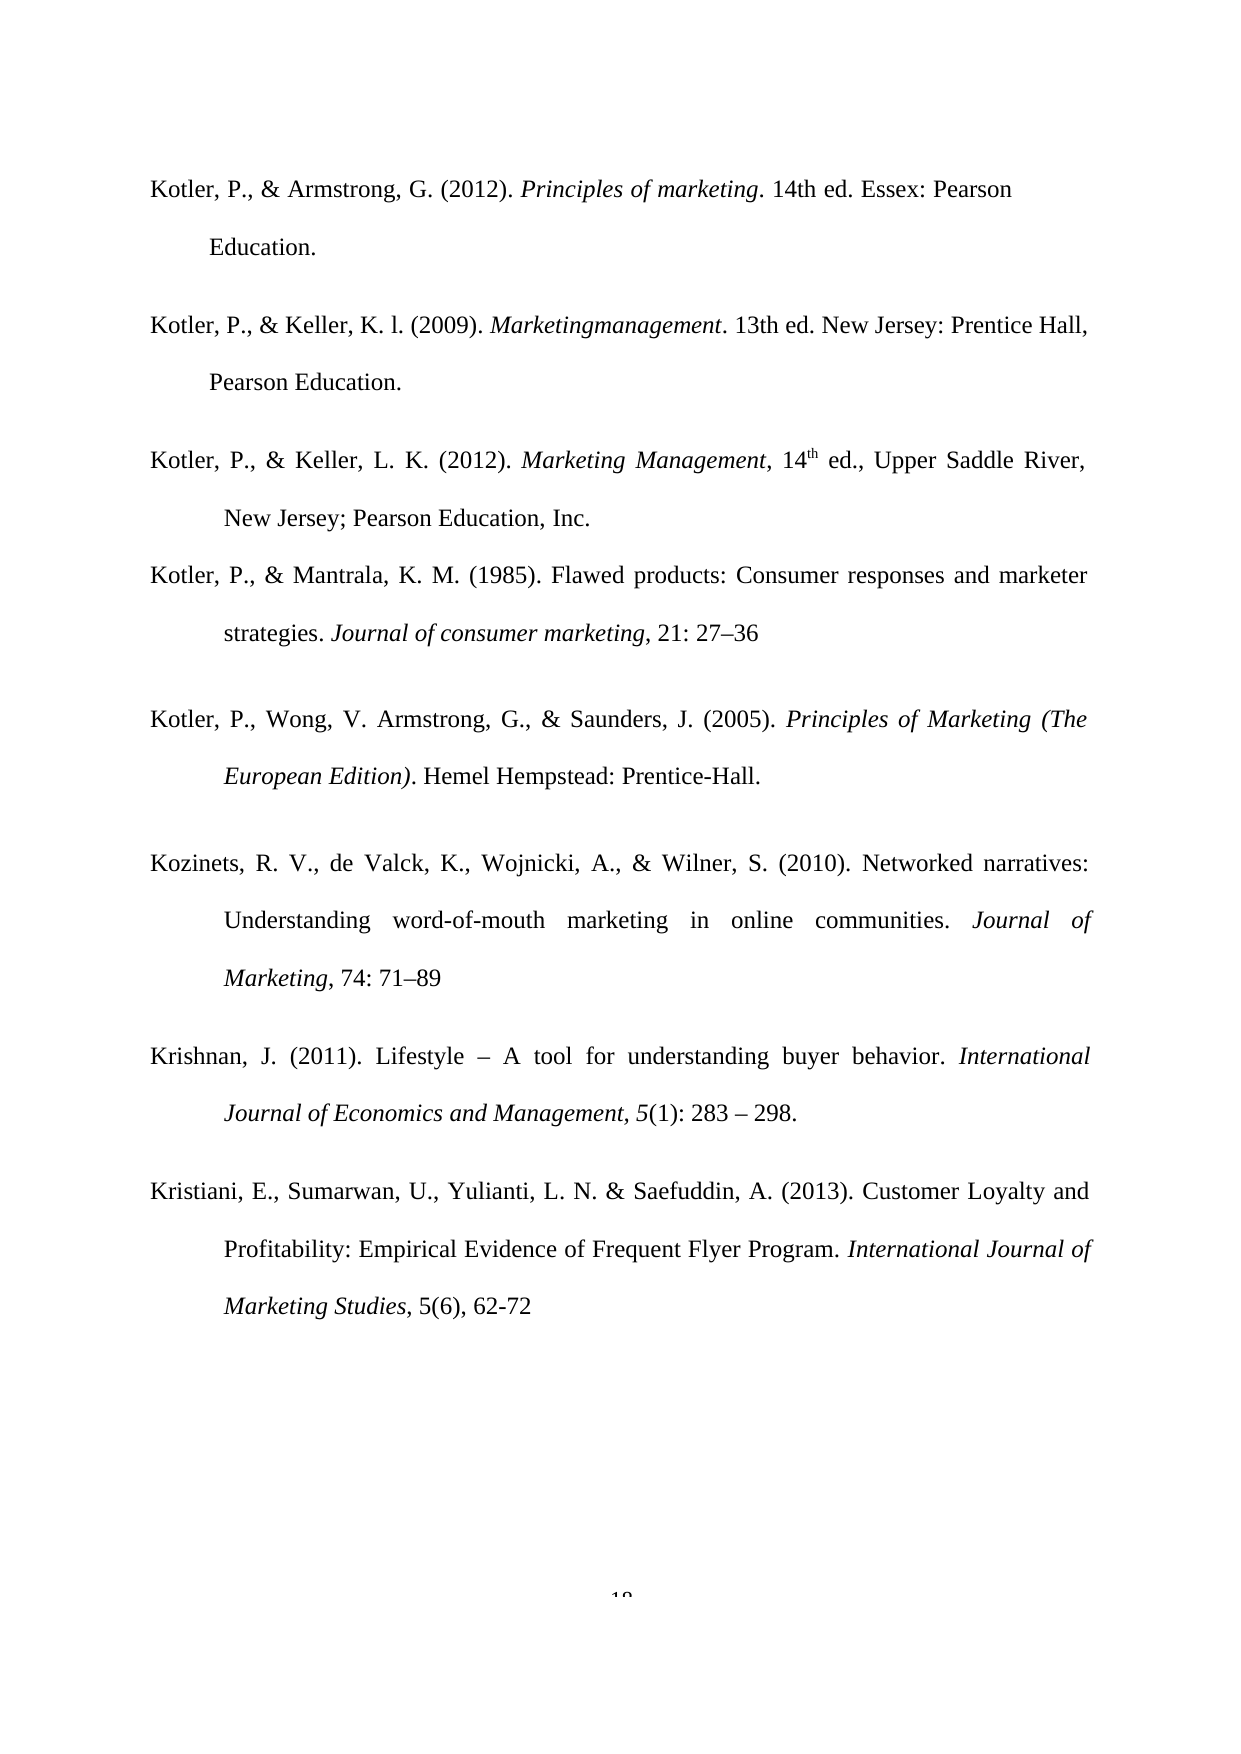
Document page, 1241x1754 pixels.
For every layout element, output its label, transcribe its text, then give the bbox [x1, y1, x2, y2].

text Kristiani, E., Sumarwan, U., Yulianti, L. N. & Saefuddin, A. (2013). Customer Loyalty and Profitability: Empirical Evidence of Frequent Flyer Program. International Journal of Marketing Studies, 5(6), 62-72 [150, 1176, 1091, 1320]
text Kotler, P., & Keller, K. l. (2009). Marketingmanagement. 13th ed. New Jersey: Prentice Hall, Pearson Education. [150, 310, 1091, 396]
text Kozinets, R. V., de Valck, K., Wojnicki, A., & Wilner, S. (2010). Networked narratives: Understanding word-of-mouth marketing in online communities. Journal of Marketing, 74: 71–89 [150, 848, 1091, 992]
text Kotler, P., & Keller, L. K. (2012). Marketing Management, 14th ed., Upper Saddle River, New Jersey; Pearson Education, Inc. [150, 445, 1090, 531]
text Kotler, P., Wong, V. Armstrong, G., & Saunders, J. (2005). Principles of Marketing (The European Edition). Hemel Hempstead: Prentice-Hall. [150, 704, 1090, 790]
text Kotler, P., & Mantrala, K. M. (1985). Flawed products: Consumer responses and marketer strategies. Journal of consumer marketing, 21: 27–36 [150, 560, 1091, 646]
text Krishnan, J. (2011). Lifestyle – A tool for understanding buyer behavior. International Journal of Economics and Management, 5(1): 283 – 298. [150, 1041, 1091, 1127]
text Kotler, P., & Armstrong, G. (2012). Principles of marketing. 14th ed. Essex: Pearson Education. [150, 174, 1090, 261]
